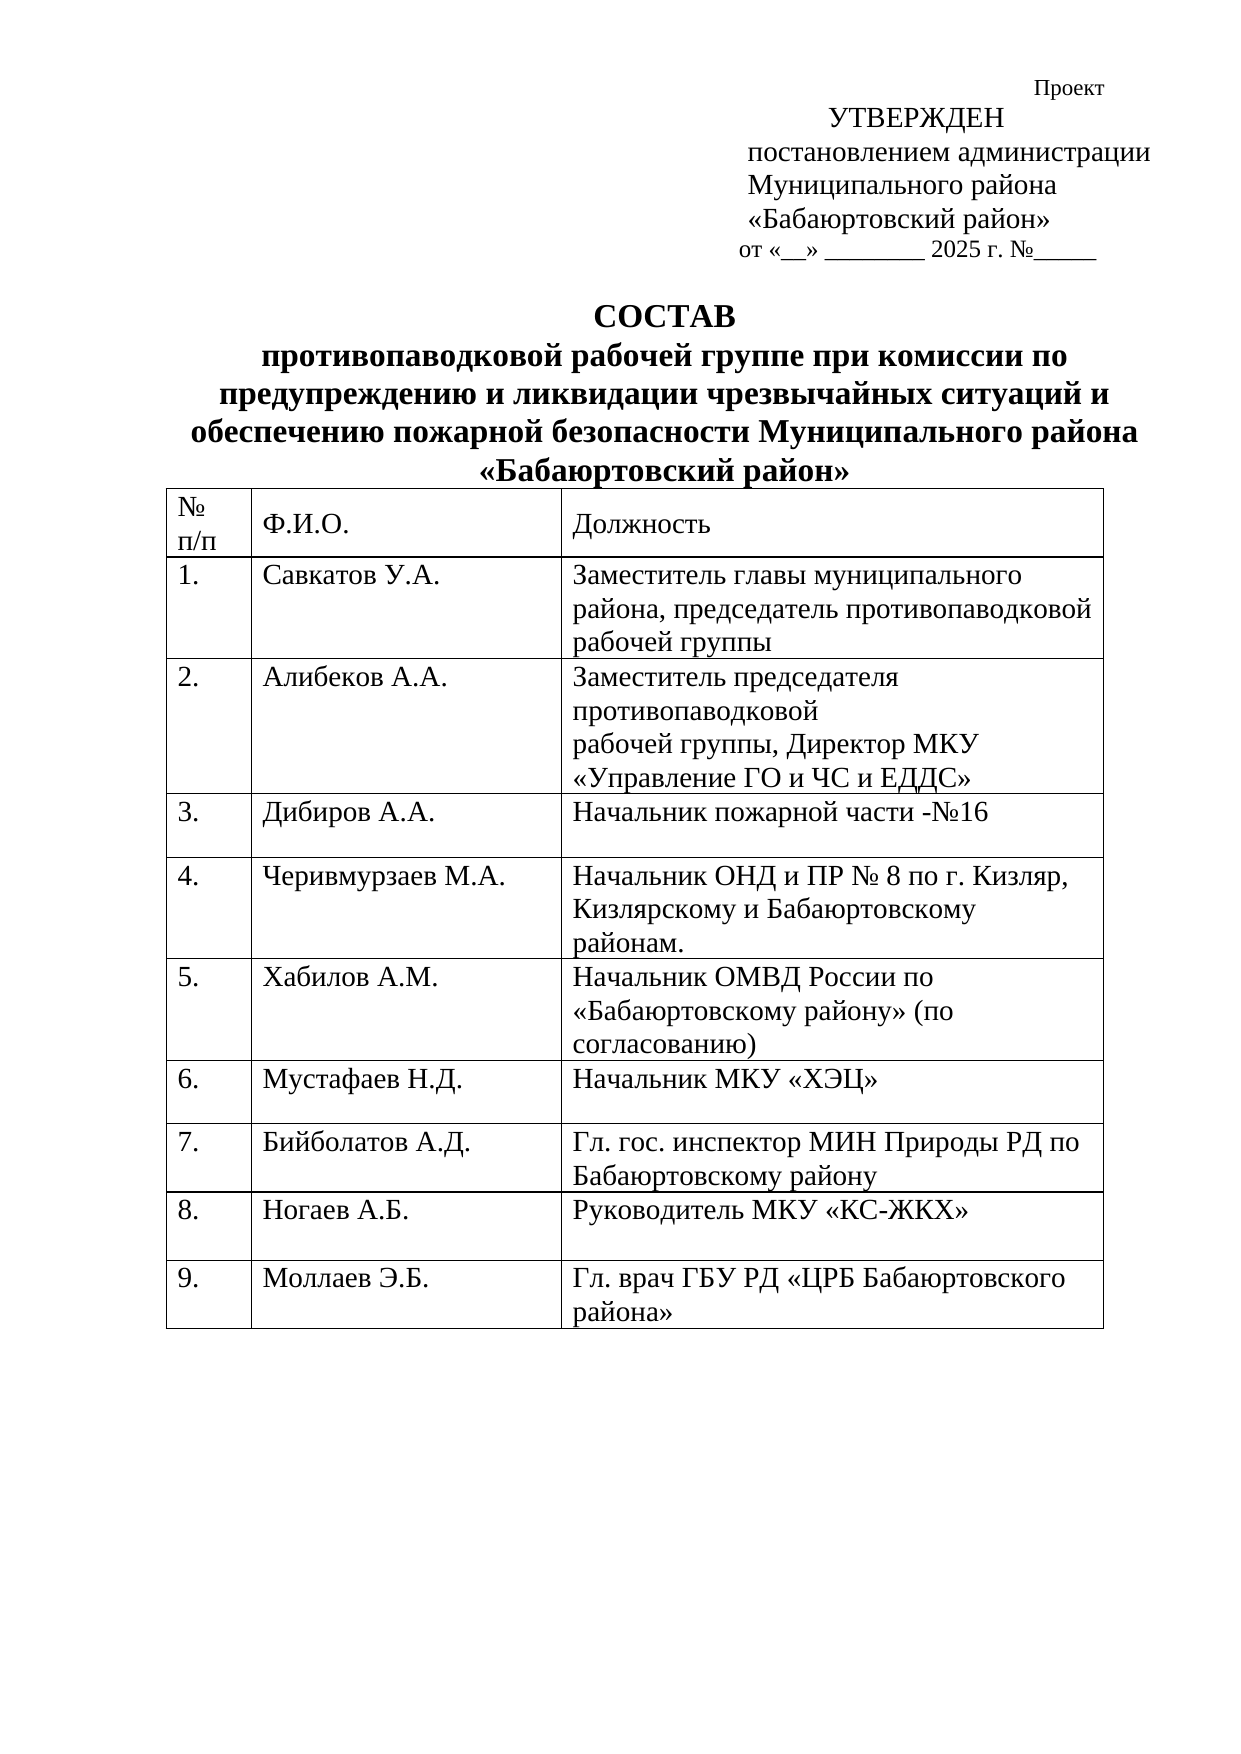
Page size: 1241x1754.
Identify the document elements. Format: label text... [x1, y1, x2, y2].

text УТВЕРЖДЕН [177, 100, 1152, 134]
table_cell Заместитель председателя противопаводковой рабочей группы, Директор МКУ «Управление ГО и ЧС и ЕДДС» [562, 659, 1103, 793]
table_cell 8. [167, 1193, 251, 1259]
table_cell Начальник ОМВД России по «Бабаюртовскому району» (по согласованию) [562, 959, 1103, 1060]
table_cell 2. [167, 659, 251, 793]
table_cell Черивмурзаев М.А. [252, 858, 561, 958]
text Муниципального района [177, 167, 1152, 201]
table_cell 5. [167, 959, 251, 1060]
table_header Ф.И.О. [252, 489, 561, 556]
text противопаводковой рабочей группе при комиссии по предупреждению и ликвидации чрезвычайных ситуаций и обеспечению пожарной безопасности Муниципального района «Бабаюртовский район» [177, 335, 1152, 488]
text «Бабаюртовский район» [177, 201, 1152, 234]
table_cell Начальник МКУ «ХЭЦ» [562, 1061, 1103, 1123]
table_cell Гл. врач ГБУ РД «ЦРБ Бабаюртовского района» [562, 1261, 1103, 1328]
text от «__» ________ 2025 г. №_____ [177, 234, 1152, 263]
text СОСТАВ [177, 263, 1152, 335]
table_cell 3. [167, 794, 251, 857]
table_cell Бийболатов А.Д. [252, 1124, 561, 1191]
table_cell 7. [167, 1124, 251, 1191]
table_cell Руководитель МКУ «КС-ЖКХ» [562, 1193, 1103, 1259]
table_cell 1. [167, 558, 251, 658]
table_cell Ногаев А.Б. [252, 1193, 561, 1259]
table_cell Начальник пожарной части -№16 [562, 794, 1103, 857]
table_cell Гл. гос. инспектор МИН Природы РД по Бабаюртовскому району [562, 1124, 1103, 1191]
table_cell Дибиров А.А. [252, 794, 561, 857]
table_cell Мустафаев Н.Д. [252, 1061, 561, 1123]
text постановлением администрации [177, 134, 1152, 167]
table_cell 4. [167, 858, 251, 958]
table_cell Савкатов У.А. [252, 558, 561, 658]
table_cell Заместитель главы муниципального района, председатель противопаводковой рабочей группы [562, 558, 1103, 658]
table_cell Моллаев Э.Б. [252, 1261, 561, 1328]
table_cell 6. [167, 1061, 251, 1123]
table_cell Хабилов А.М. [252, 959, 561, 1060]
table_cell 9. [167, 1261, 251, 1328]
table_header № п/п [167, 489, 251, 556]
table_cell Начальник ОНД и ПР № 8 по г. Кизляр, Кизлярскому и Бабаюртовскому районам. [562, 858, 1103, 958]
table_cell Алибеков А.А. [252, 659, 561, 793]
table_header Должность [562, 489, 1103, 556]
